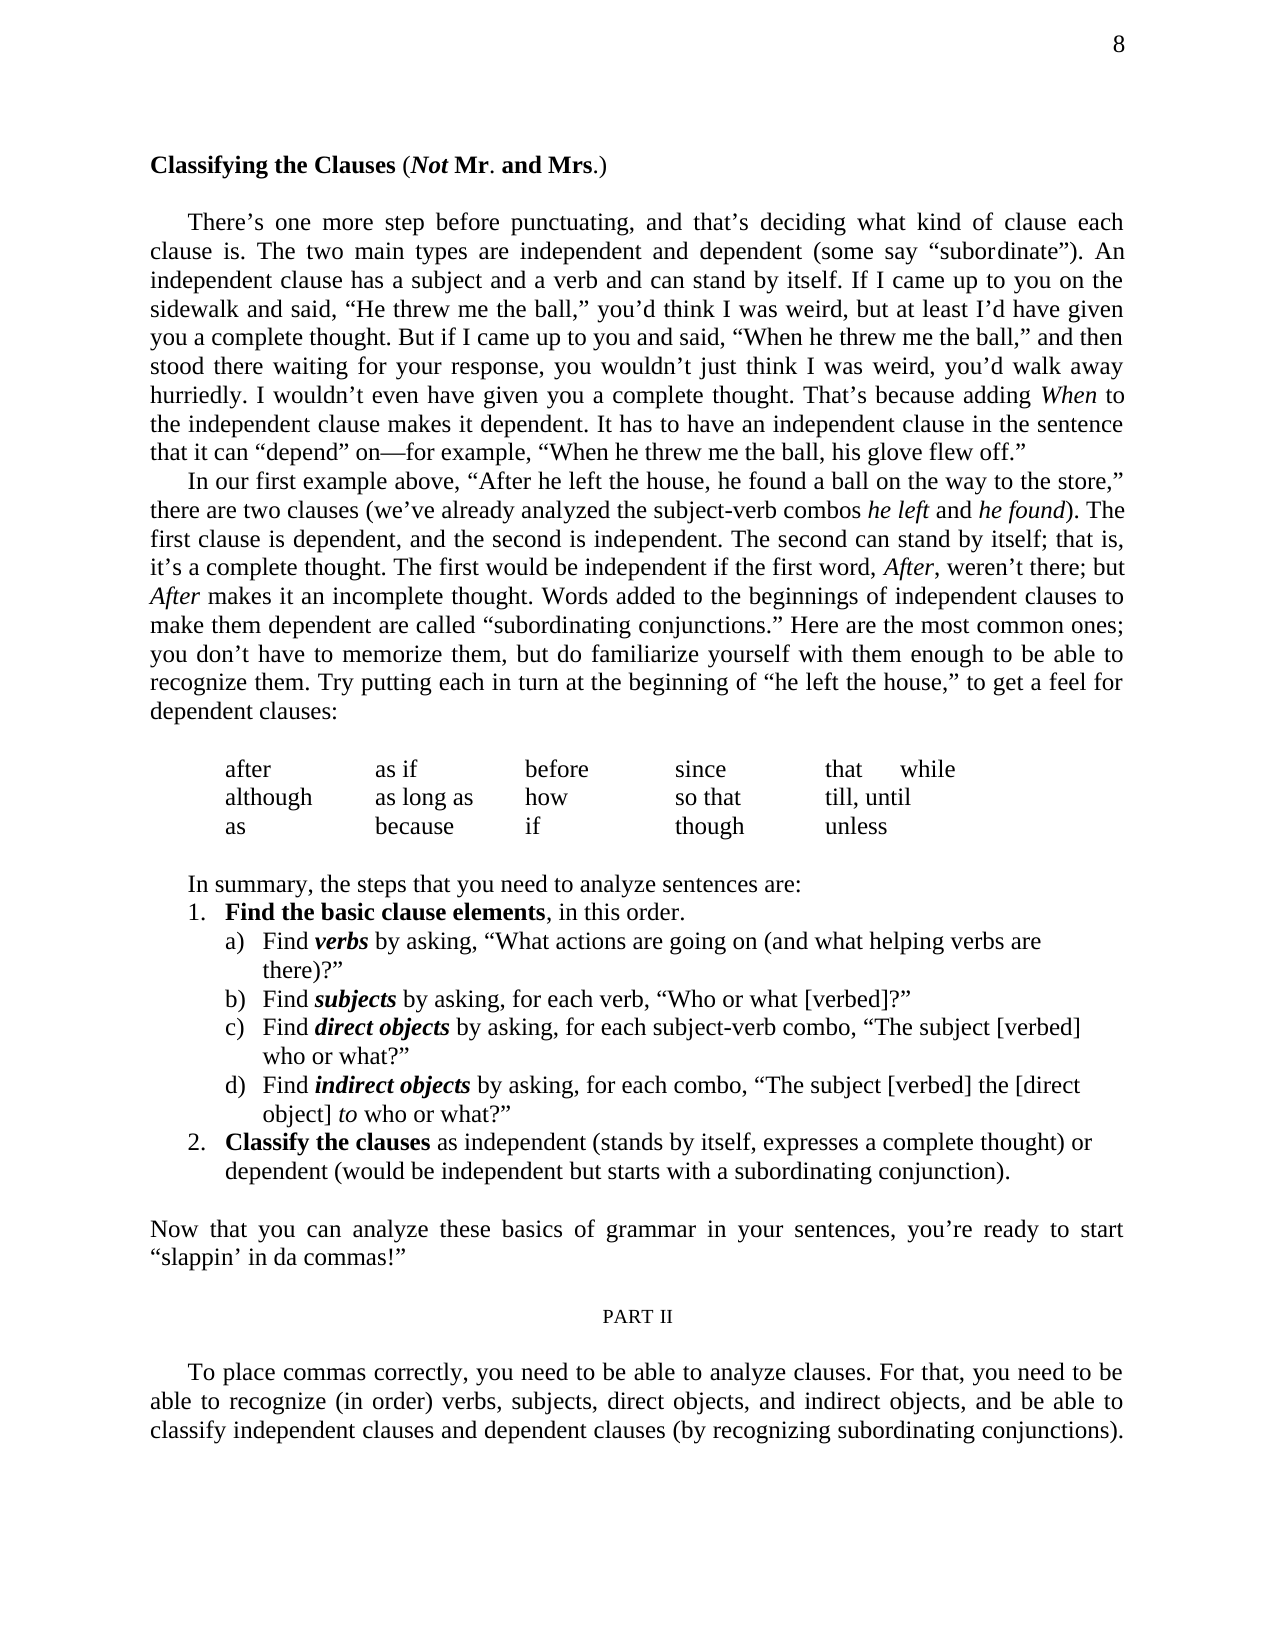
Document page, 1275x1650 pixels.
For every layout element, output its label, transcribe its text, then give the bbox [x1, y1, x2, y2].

text In our first example above, “After he left the house, he found a ball on the way to the store,” there are two clauses (we’ve already analyzed the subject-verb combos he left and he found). The first clause is dependent, and the second is independent. The second can stand by itself; that is, it’s a complete thought. The first would be independent if the first word, After, weren’t there; but After makes it an incomplete thought. Words added to the beginnings of independent clauses to make them dependent are called “subordinating conjunctions.” Here are the most common ones; you don’t have to memorize them, but do familiarize yourself with them enough to be able to recognize them. Try putting each in turn at the beginning of “he left the house,” to get a feel for dependent clauses: [150, 466, 1125, 725]
text In summary, the steps that you need to analyze sentences are: [150, 869, 1125, 897]
list 1. Find the basic clause elements, in this order. [187, 897, 1125, 926]
text as because if though unless [150, 811, 1125, 840]
list d) Find indirect objects by asking, for each combo, “The subject [verbed] the [direct object] to who or what?” [225, 1070, 1125, 1127]
list 2. Classify the clauses as independent (stands by itself, expresses a complete thought) or dependent (would be independent but starts with a subordinating conjunction). [187, 1127, 1125, 1185]
text although as long as how so that till, until [150, 782, 1125, 811]
list a) Find verbs by asking, “What actions are going on (and what helping verbs are there)?” [225, 926, 1125, 984]
list b) Find subjects by asking, for each verb, “Who or what [verbed]?” [225, 984, 1125, 1012]
text part ii [150, 1300, 1125, 1329]
text Now that you can analyze these basics of grammar in your sentences, you’re ready to start “slappin’ in da commas!” [150, 1214, 1125, 1271]
text after as if before since that while [150, 754, 1125, 782]
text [150, 1357, 1125, 1444]
text Classifying the Clauses (Not Mr. and Mrs.) [150, 150, 1125, 179]
text There’s one more step before punctuating, and that’s deciding what kind of clause each clause is. The two main types are independent and dependent (some say “subordinate”). An independent clause has a subject and a verb and can stand by itself. If I came up to you on the sidewalk and said, “He threw me the ball,” you’d think I was weird, but at least I’d have given you a complete thought. But if I came up to you and said, “When he threw me the ball,” and then stood there waiting for your response, you wouldn’t just think I was weird, you’d walk away hurriedly. I wouldn’t even have given you a complete thought. That’s because adding When to the independent clause makes it dependent. It has to have an independent clause in the sentence that it can “depend” on—for example, “When he threw me the ball, his glove flew off.” [150, 207, 1125, 466]
list c) Find direct objects by asking, for each subject-verb combo, “The subject [verbed] who or what?” [225, 1012, 1125, 1070]
